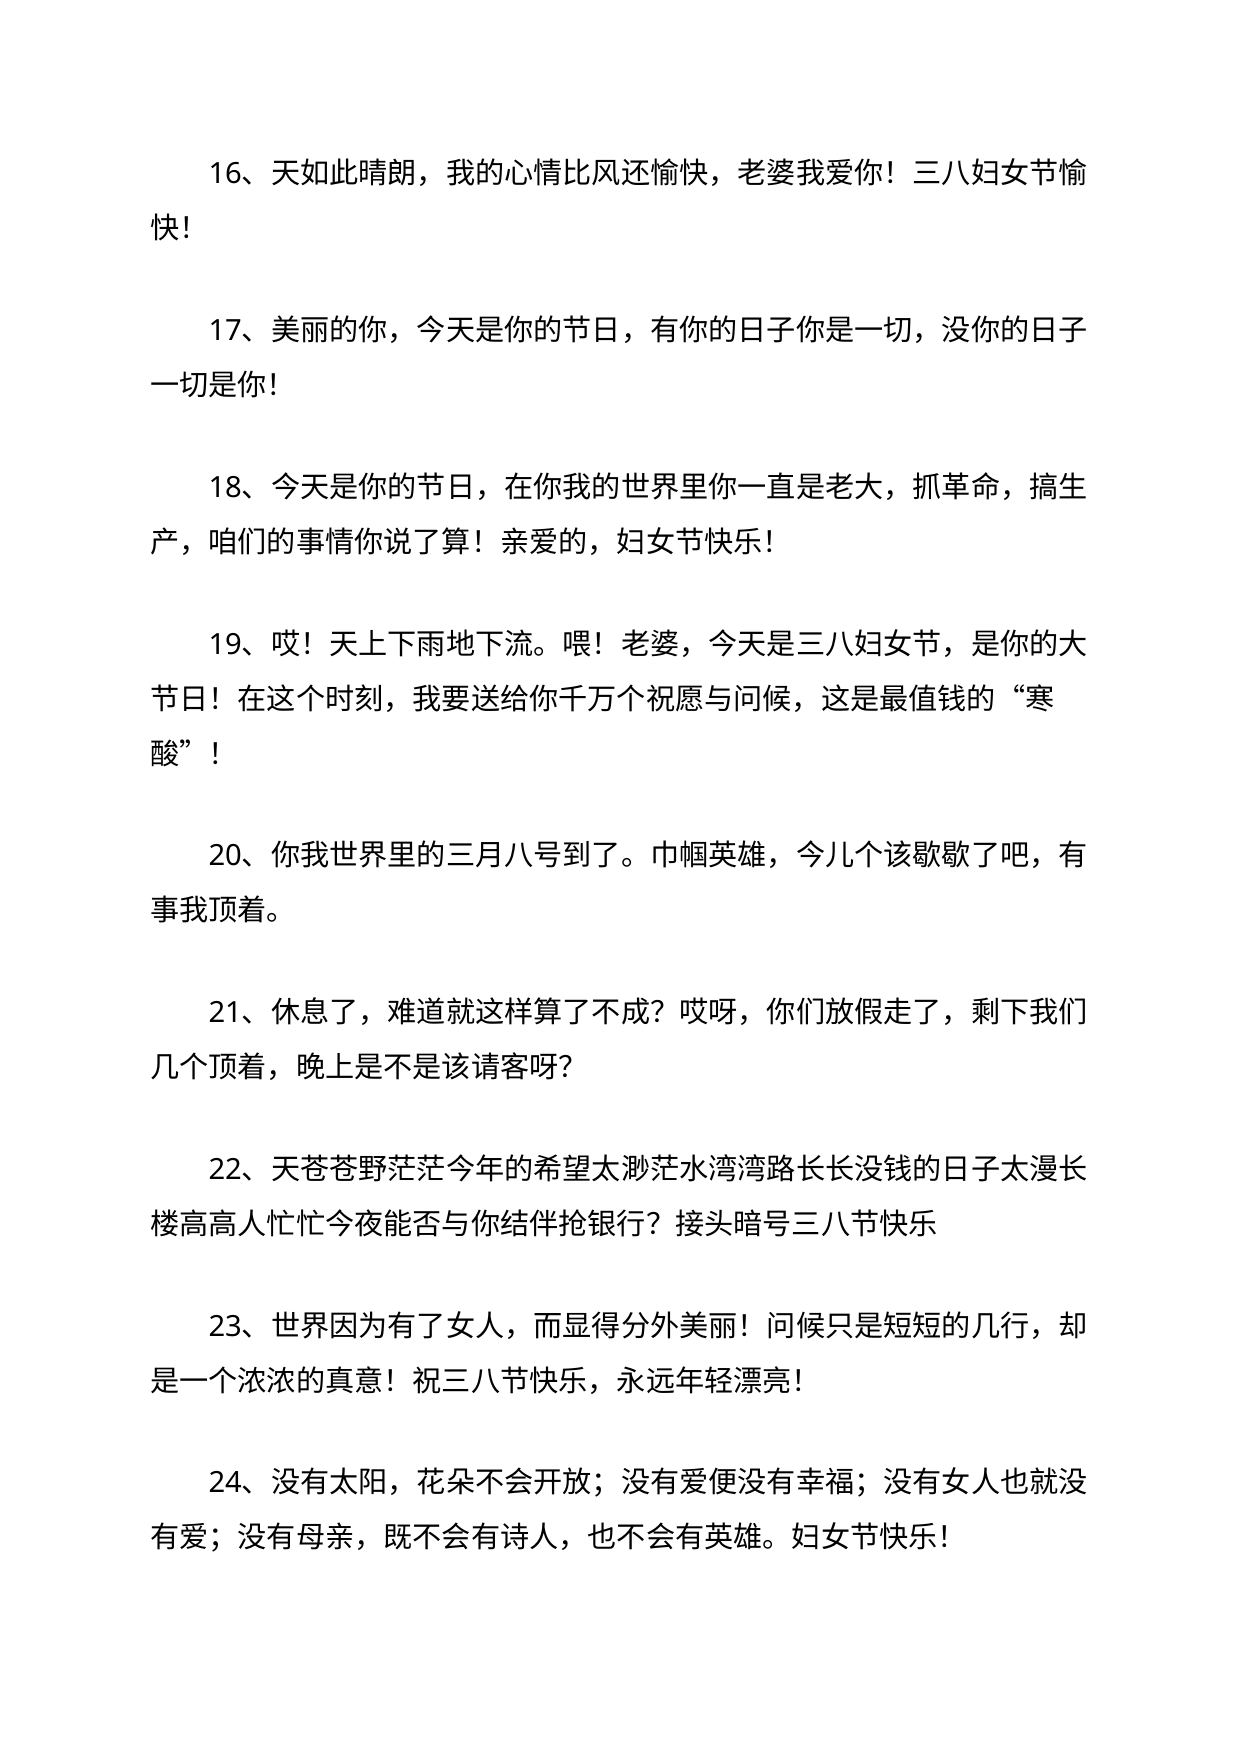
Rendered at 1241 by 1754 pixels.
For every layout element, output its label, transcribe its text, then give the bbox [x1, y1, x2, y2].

text 22、天苍苍野茫茫今年的希望太渺茫水湾湾路长长没钱的日子太漫长楼高高人忙忙今夜能否与你结伴抢银行？接头暗号三八节快乐 [150, 1146, 1090, 1243]
text 17、美丽的你，今天是你的节日，有你的日子你是一切，没你的日子一切是你！ [150, 307, 1090, 404]
text 24、没有太阳，花朵不会开放；没有爱便没有幸福；没有女人也就没有爱；没有母亲，既不会有诗人，也不会有英雄。妇女节快乐！ [150, 1459, 1090, 1556]
text 20、你我世界里的三月八号到了。巾帼英雄，今儿个该歇歇了吧，有事我顶着。 [150, 832, 1090, 929]
text 19、哎！天上下雨地下流。喂！老婆，今天是三八妇女节，是你的大节日！在这个时刻，我要送给你千万个祝愿与问候，这是最值钱的“寒酸”！ [150, 620, 1090, 772]
text 21、休息了，难道就这样算了不成？哎呀，你们放假走了，剩下我们几个顶着，晚上是不是该请客呀？ [150, 989, 1090, 1086]
text 18、今天是你的节日，在你我的世界里你一直是老大，抓革命，搞生产，咱们的事情你说了算！亲爱的，妇女节快乐！ [150, 463, 1090, 561]
text 23、世界因为有了女人，而显得分外美丽！问候只是短短的几行，却是一个浓浓的真意！祝三八节快乐，永远年轻漂亮！ [150, 1302, 1090, 1399]
text 16、天如此晴朗，我的心情比风还愉快，老婆我爱你！三八妇女节愉快！ [150, 150, 1090, 247]
